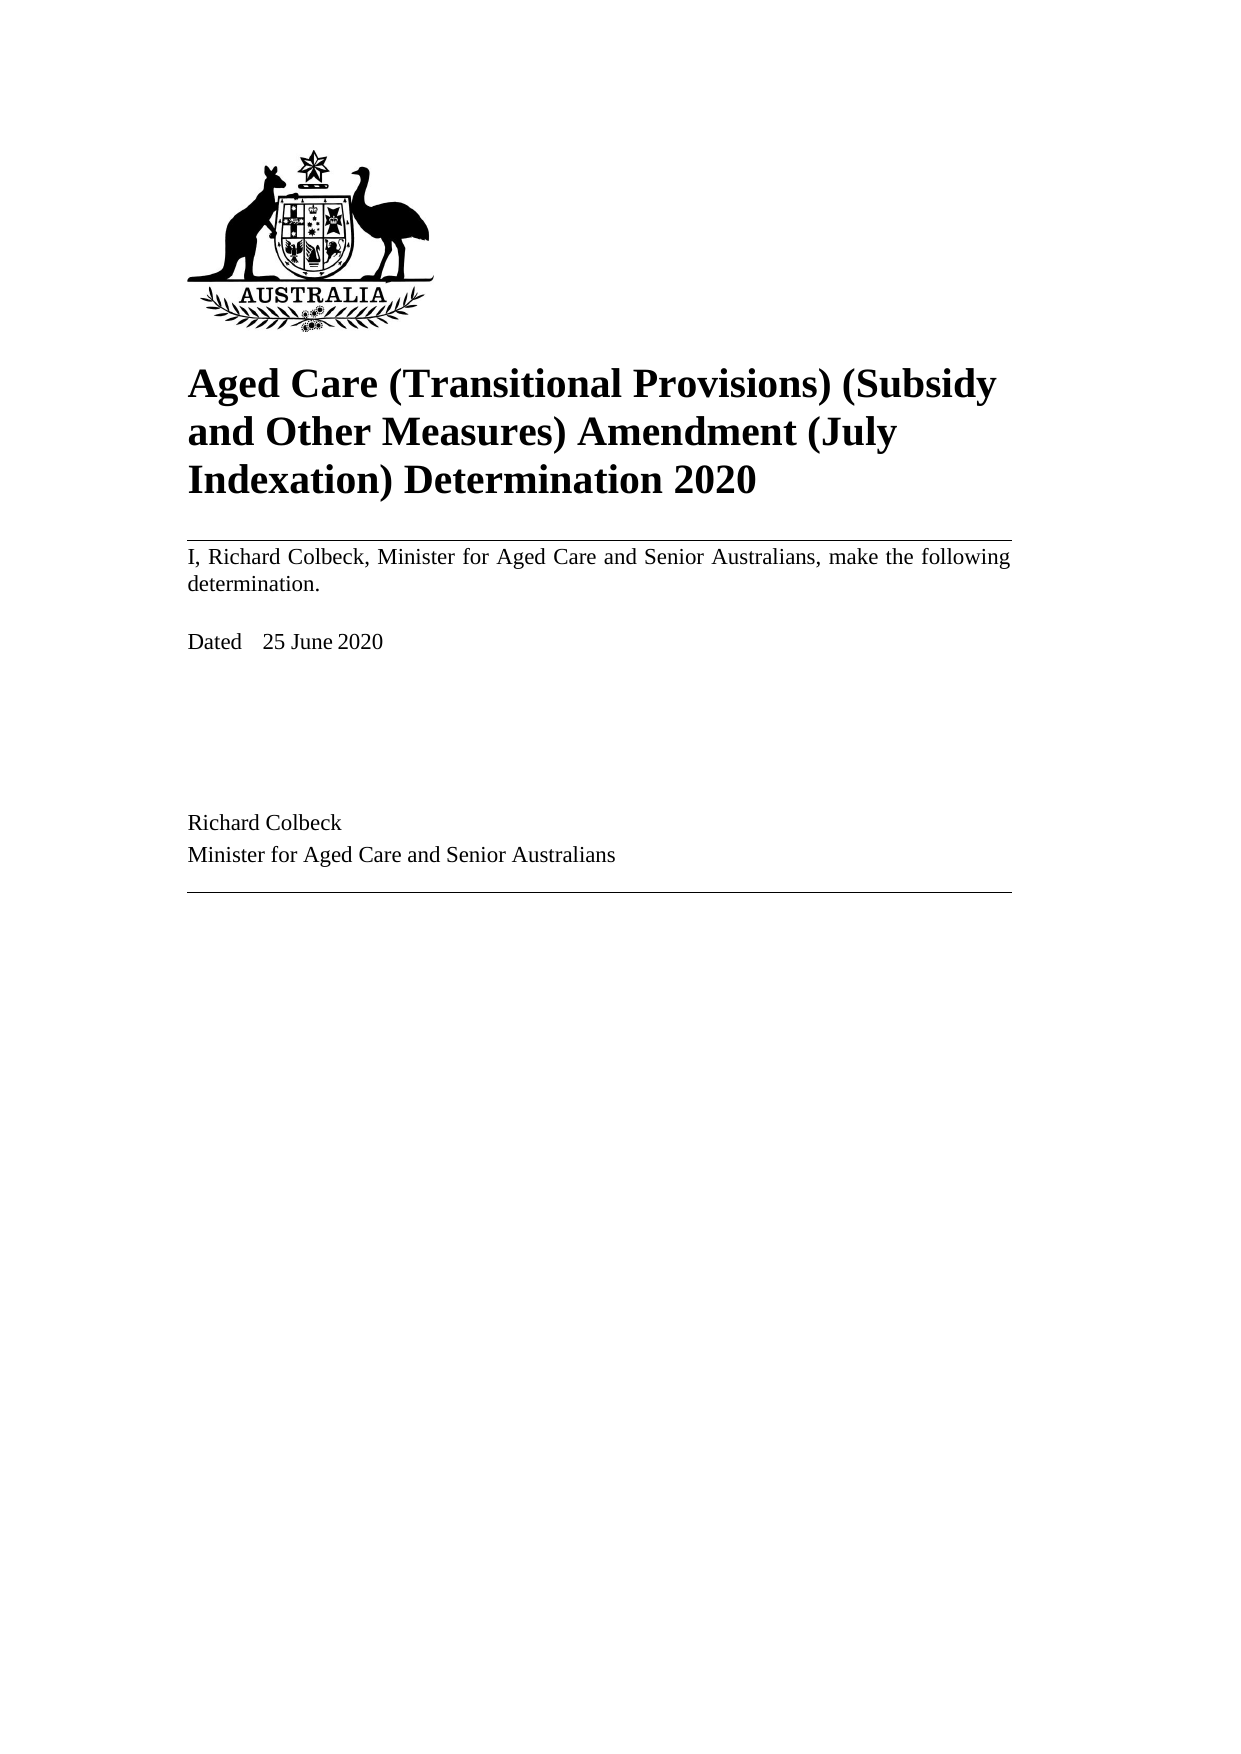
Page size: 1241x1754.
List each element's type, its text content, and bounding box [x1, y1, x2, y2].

text Richard Colbeck [187, 804, 1012, 836]
text Minister for Aged Care and Senior Australians [187, 836, 1012, 892]
picture [187, 150, 434, 332]
text I, Richard Colbeck, Minister for Aged Care and Senior Australians, make the following determination. [187, 541, 1012, 597]
text Aged Care (Transitional Provisions) (Subsidy and Other Measures) Amendment (July Indexation) Determination 2020 [187, 358, 1053, 502]
text Dated 25 June 2020 [187, 628, 1012, 654]
